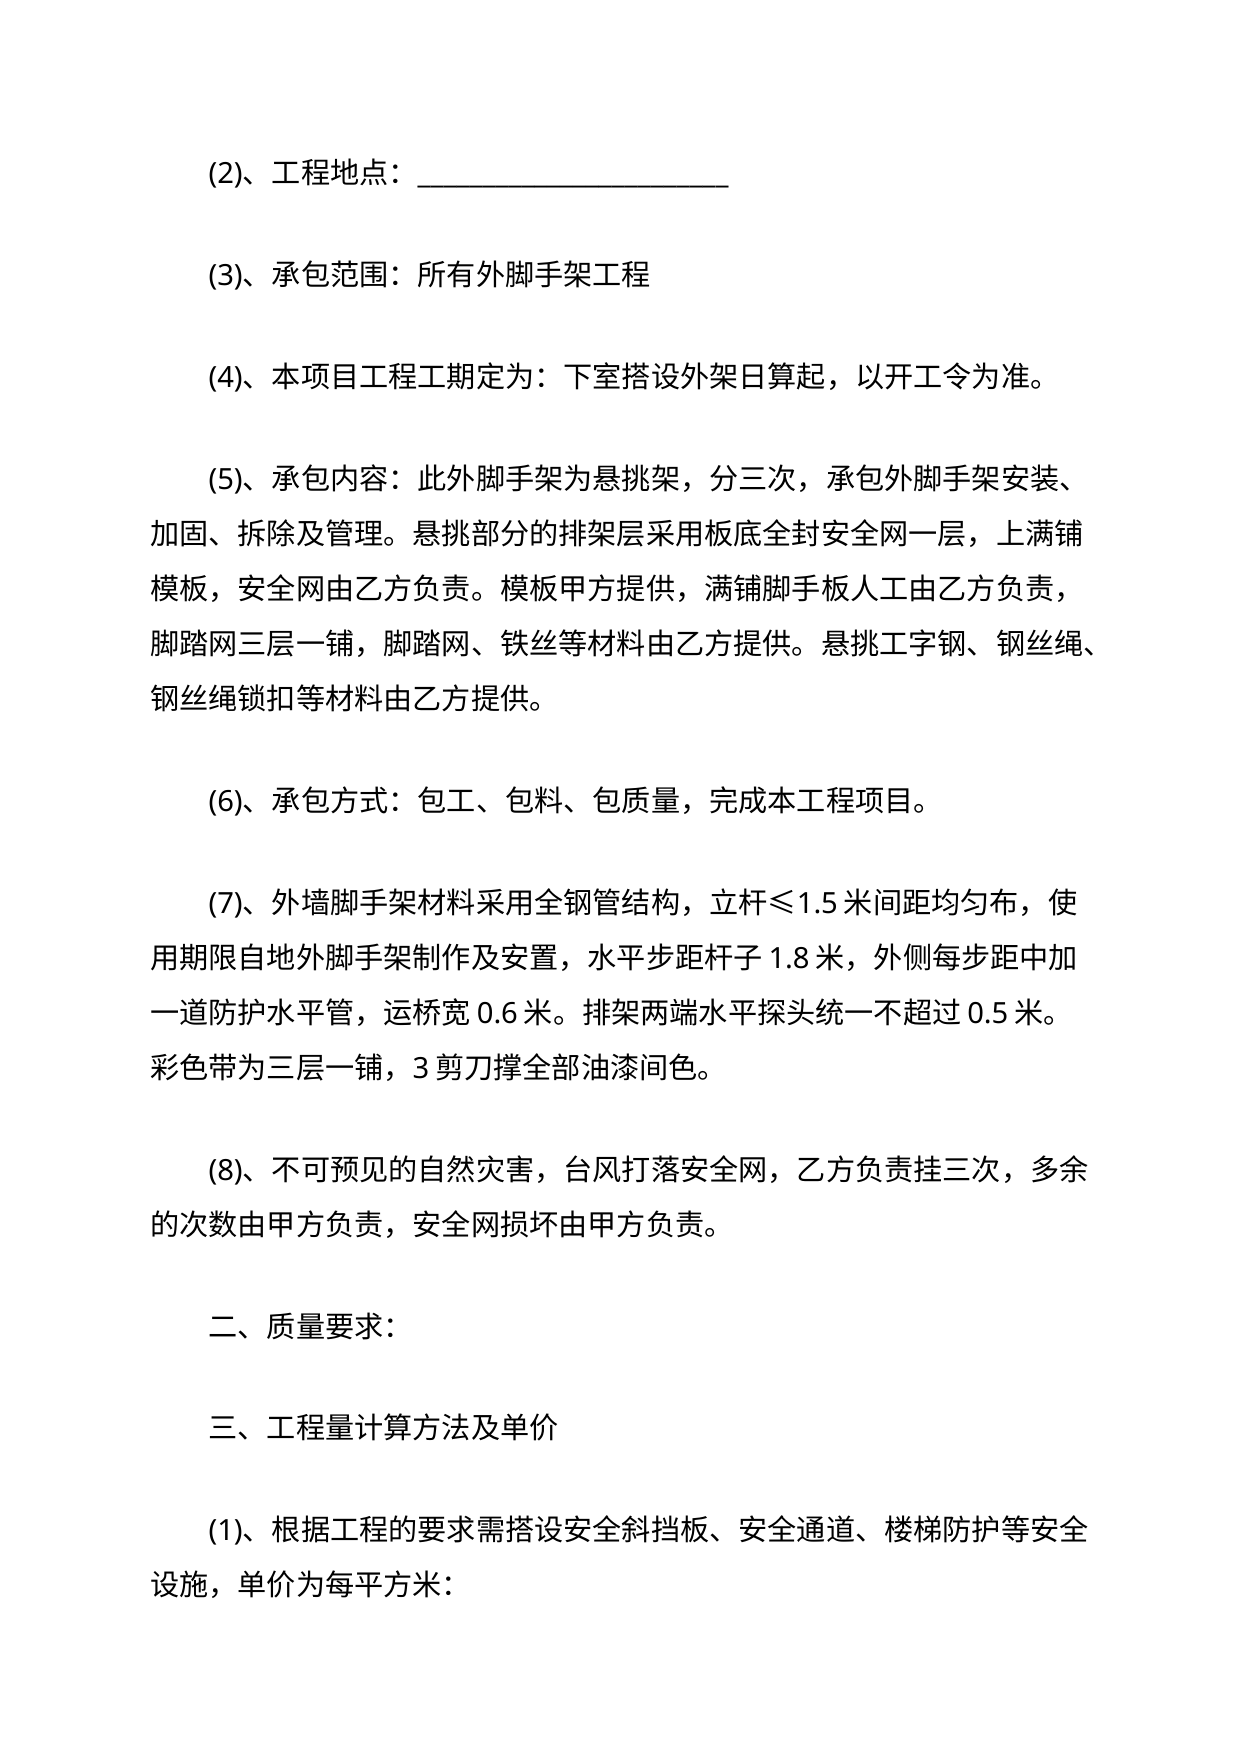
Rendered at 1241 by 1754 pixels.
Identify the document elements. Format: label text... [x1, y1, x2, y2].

text (5)、承包内容：此外脚手架为悬挑架，分三次，承包外脚手架安装、加固、拆除及管理。悬挑部分的排架层采用板底全封安全网一层，上满铺模板，安全网由乙方负责。模板甲方提供，满铺脚手板人工由乙方负责，脚踏网三层一铺，脚踏网、铁丝等材料由乙方提供。悬挑工字钢、钢丝绳、钢丝绳锁扣等材料由乙方提供。 [150, 456, 1090, 718]
text (8)、不可预见的自然灾害，台风打落安全网，乙方负责挂三次，多余的次数由甲方负责，安全网损坏由甲方负责。 [150, 1146, 1090, 1244]
text 三、工程量计算方法及单价 [150, 1405, 1090, 1447]
text (4)、本项目工程工期定为：下室搭设外架日算起，以开工令为准。 [150, 354, 1090, 396]
text 二、质量要求： [150, 1303, 1090, 1345]
text (2)、工程地点：________________________ [150, 150, 1090, 192]
text (3)、承包范围：所有外脚手架工程 [150, 252, 1090, 294]
text (1)、根据工程的要求需搭设安全斜挡板、安全通道、楼梯防护等安全设施，单价为每平方米： [150, 1507, 1090, 1604]
text (6)、承包方式：包工、包料、包质量，完成本工程项目。 [150, 777, 1090, 820]
text (7)、外墙脚手架材料采用全钢管结构，立杆≤1.5米间距均匀布，使用期限自地外脚手架制作及安置，水平步距杆子1.8米，外侧每步距中加一道防护水平管，运桥宽0.6米。排架两端水平探头统一不超过0.5米。彩色带为三层一铺，3剪刀撑全部油漆间色。 [150, 879, 1090, 1087]
